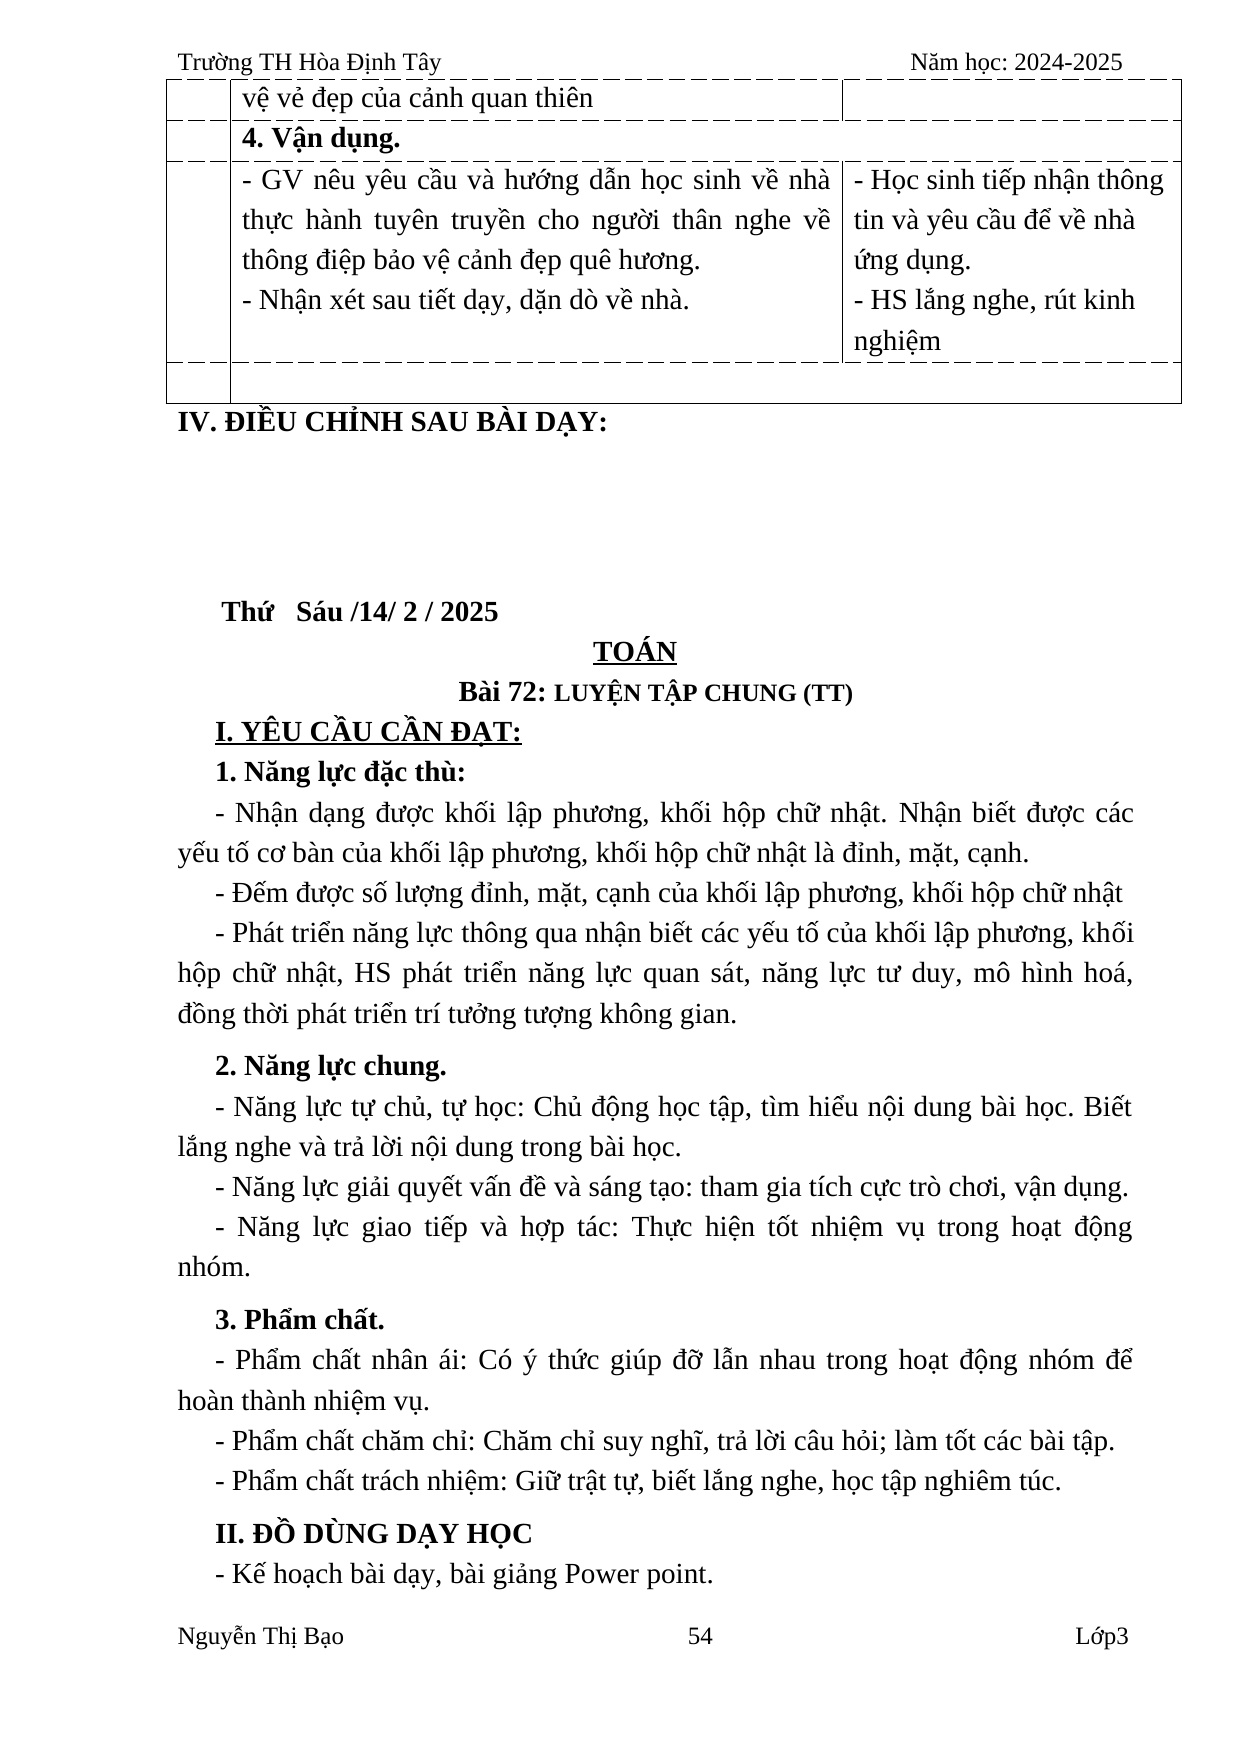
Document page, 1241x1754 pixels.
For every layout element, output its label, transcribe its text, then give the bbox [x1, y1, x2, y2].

table_cell [167, 79, 231, 119]
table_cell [842, 79, 1181, 119]
text - Phẩm chất chăm chỉ: Chăm chỉ suy nghĩ, trả lời câu hỏi; làm tốt các bài tập. [177, 1423, 1134, 1456]
table_cell - GV nêu yêu cầu và hướng dẫn học sinh về nhà thực hành tuyên truyền cho người thân nghe về thông điệp bảo vệ cảnh đẹp quê hương. - Nhận xét sau tiết dạy, dặn dò về nhà. [231, 161, 842, 362]
text - Năng lực giải quyết vấn đề và sáng tạo: tham gia tích cực trò chơi, vận dụng. [177, 1169, 1134, 1203]
text - Kế hoạch bài dạy, bài giảng Power point. [177, 1556, 1134, 1589]
text - Năng lực giao tiếp và hợp tác: Thực hiện tốt nhiệm vụ trong hoạt động nhóm. [177, 1209, 1134, 1283]
text 3. Phẩm chất. [177, 1302, 1134, 1336]
text Thứ Sáu /14/ 2 / 2025 [177, 594, 1134, 627]
text II. ĐỒ DÙNG DẠY HỌC [177, 1516, 1134, 1549]
text - Phẩm chất nhân ái: Có ý thức giúp đỡ lẫn nhau trong hoạt động nhóm để hoàn thành nhiệm vụ. [177, 1342, 1134, 1416]
text IV. ĐIỀU CHỈNH SAU BÀI DẠY: [177, 404, 1134, 438]
text Bài 72: LUYỆN TẬP CHUNG (TT) [177, 674, 1134, 708]
text I. YÊU CẦU CẦN ĐẠT: [177, 714, 1134, 748]
text - Đếm được số lượng đỉnh, mặt, cạnh của khối lập phương, khối hộp chữ nhật [177, 875, 1134, 909]
table_cell 4. Vận dụng. [231, 120, 1181, 161]
text - Năng lực tự chủ, tự học: Chủ động học tập, tìm hiểu nội dung bài học. Biết lắng nghe và trả lời nội dung trong bài học. [177, 1089, 1134, 1162]
text - Phẩm chất trách nhiệm: Giữ trật tự, biết lắng nghe, học tập nghiêm túc. [177, 1463, 1134, 1497]
text 1. Năng lực đặc thù: [177, 754, 1134, 788]
table_cell [167, 120, 230, 161]
text - Nhận dạng được khối lập phương, khối hộp chữ nhật. Nhận biết được các yếu tố cơ bàn của khối lập phương, khối hộp chữ nhật là đỉnh, mặt, cạnh. [177, 795, 1134, 868]
table_cell - Học sinh tiếp nhận thông tin và yêu cầu để về nhà ứng dụng. - HS lắng nghe, rút kinh nghiệm [843, 161, 1181, 362]
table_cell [231, 79, 842, 119]
text TOÁN [177, 634, 1134, 667]
table_cell [231, 362, 1181, 403]
table_cell [167, 161, 230, 362]
text 2. Năng lực chung. [177, 1048, 1134, 1082]
text - Phát triển năng lực thông qua nhận biết các yếu tố của khối lập phương, khối hộp chữ nhật, HS phát triển năng lực quan sát, năng lực tư duy, mô hình hoá, đồng thời phát triển trí tưởng tượng không gian. [177, 915, 1134, 1029]
table_cell [167, 362, 230, 403]
